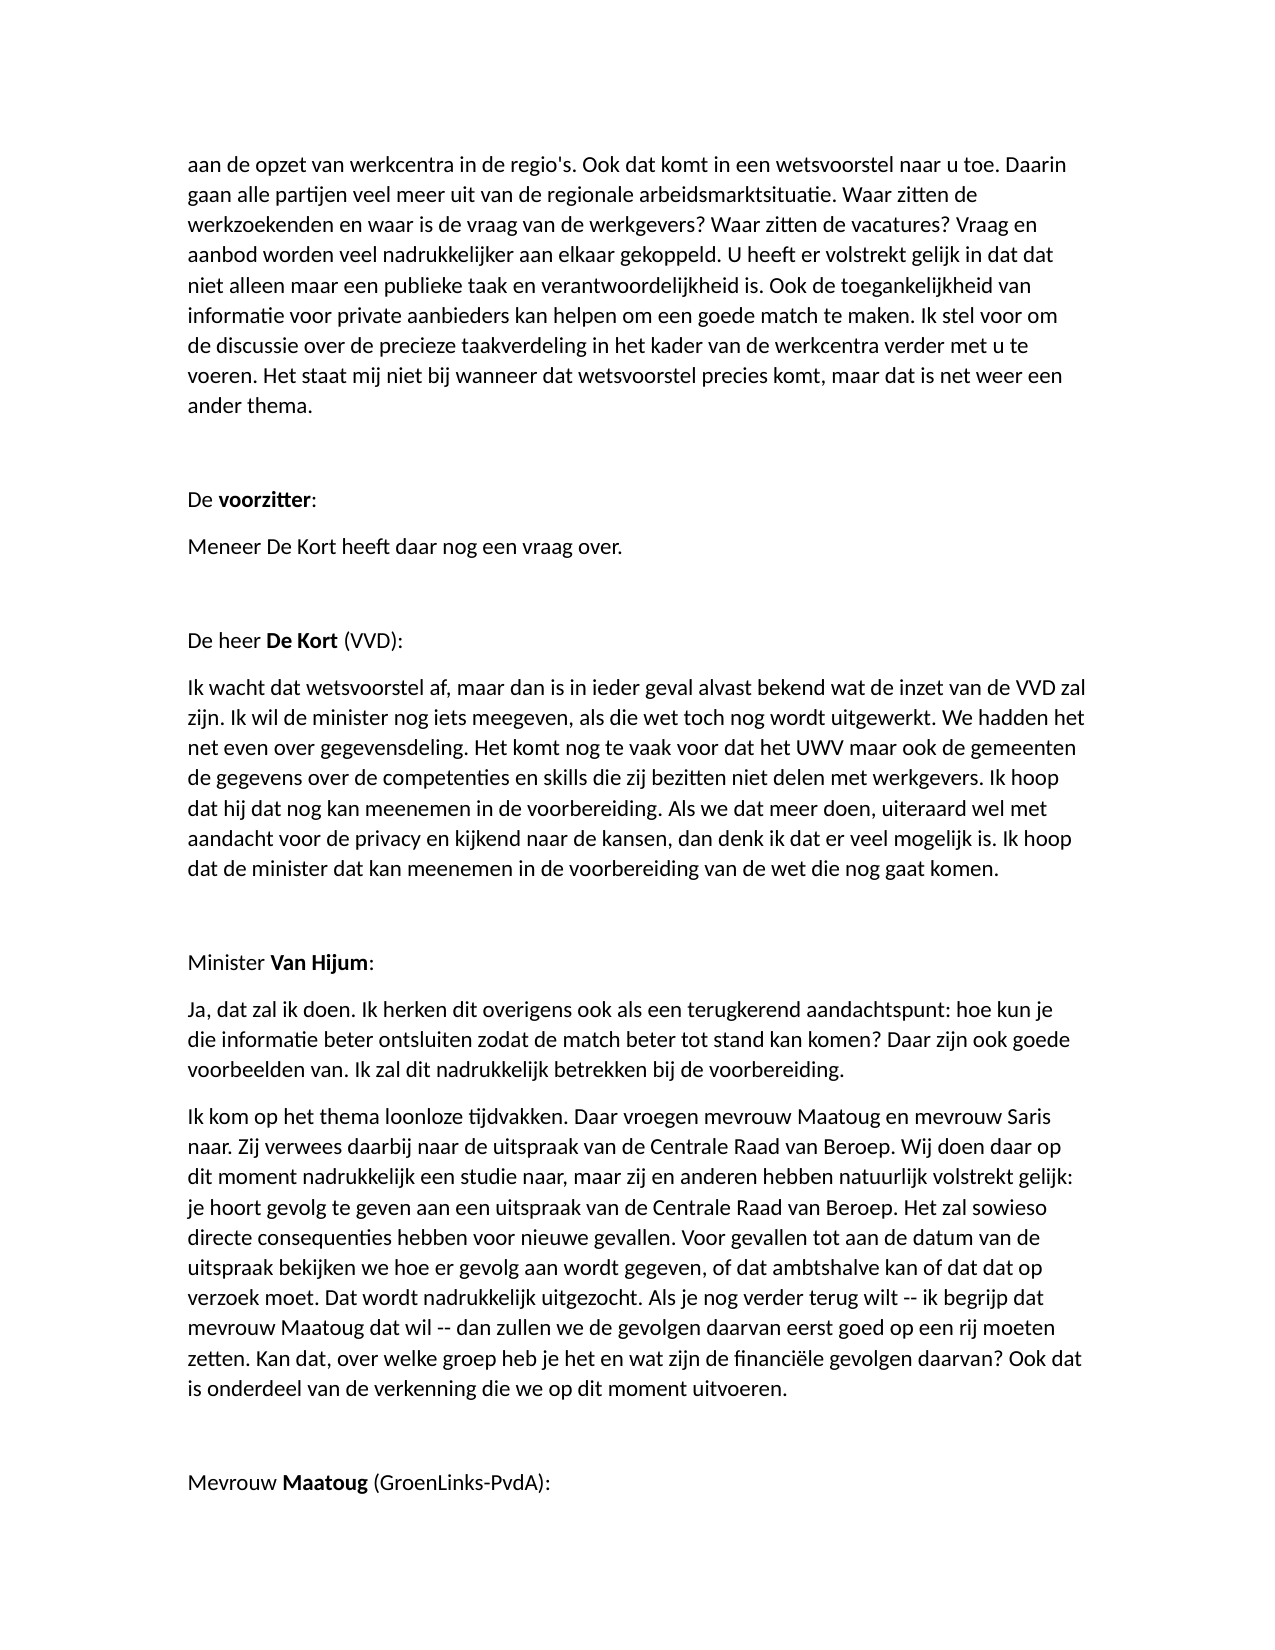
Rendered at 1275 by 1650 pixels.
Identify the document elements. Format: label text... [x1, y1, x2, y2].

text Meneer De Kort heeft daar nog een vraag over. [187, 532, 1087, 560]
text Mevrouw Maatoug (GroenLinks-PvdA): [187, 1468, 1087, 1496]
text Ik wacht dat wetsvoorstel af, maar dan is in ieder geval alvast bekend wat de inzet van de VVD zal zijn. Ik wil de minister nog iets meegeven, als die wet toch nog wordt uitgewerkt. We hadden het net even over gegevensdeling. Het komt nog te vaak voor dat het UWV maar ook de gemeenten de gegevens over de competenties en skills die zij bezitten niet delen met werkgevers. Ik hoop dat hij dat nog kan meenemen in de voorbereiding. Als we dat meer doen, uiteraard wel met aandacht voor de privacy en kijkend naar de kansen, dan denk ik dat er veel mogelijk is. Ik hoop dat de minister dat kan meenemen in de voorbereiding van de wet die nog gaat komen. [187, 673, 1087, 882]
text Ja, dat zal ik doen. Ik herken dit overigens ook als een terugkerend aandachtspunt: hoe kun je die informatie beter ontsluiten zodat de match beter tot stand kan komen? Daar zijn ook goede voorbeelden van. Ik zal dit nadrukkelijk betrekken bij de voorbereiding. [187, 995, 1087, 1083]
text Ik kom op het thema loonloze tijdvakken. Daar vroegen mevrouw Maatoug en mevrouw Saris naar. Zij verwees daarbij naar de uitspraak van de Centrale Raad van Beroep. Wij doen daar op dit moment nadrukkelijk een studie naar, maar zij en anderen hebben natuurlijk volstrekt gelijk: je hoort gevolg te geven aan een uitspraak van de Centrale Raad van Beroep. Het zal sowieso directe consequenties hebben voor nieuwe gevallen. Voor gevallen tot aan de datum van de uitspraak bekijken we hoe er gevolg aan wordt gegeven, of dat ambtshalve kan of dat dat op verzoek moet. Dat wordt nadrukkelijk uitgezocht. Als je nog verder terug wilt -- ik begrijp dat mevrouw Maatoug dat wil -- dan zullen we de gevolgen daarvan eerst goed op een rij moeten zetten. Kan dat, over welke groep heb je het en wat zijn de financiële gevolgen daarvan? Ook dat is onderdeel van de verkenning die we op dit moment uitvoeren. [187, 1102, 1087, 1402]
text De voorzitter: [187, 485, 1087, 513]
text De heer De Kort (VVD): [187, 626, 1087, 654]
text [187, 150, 1087, 420]
text Minister Van Hijum: [187, 948, 1087, 976]
